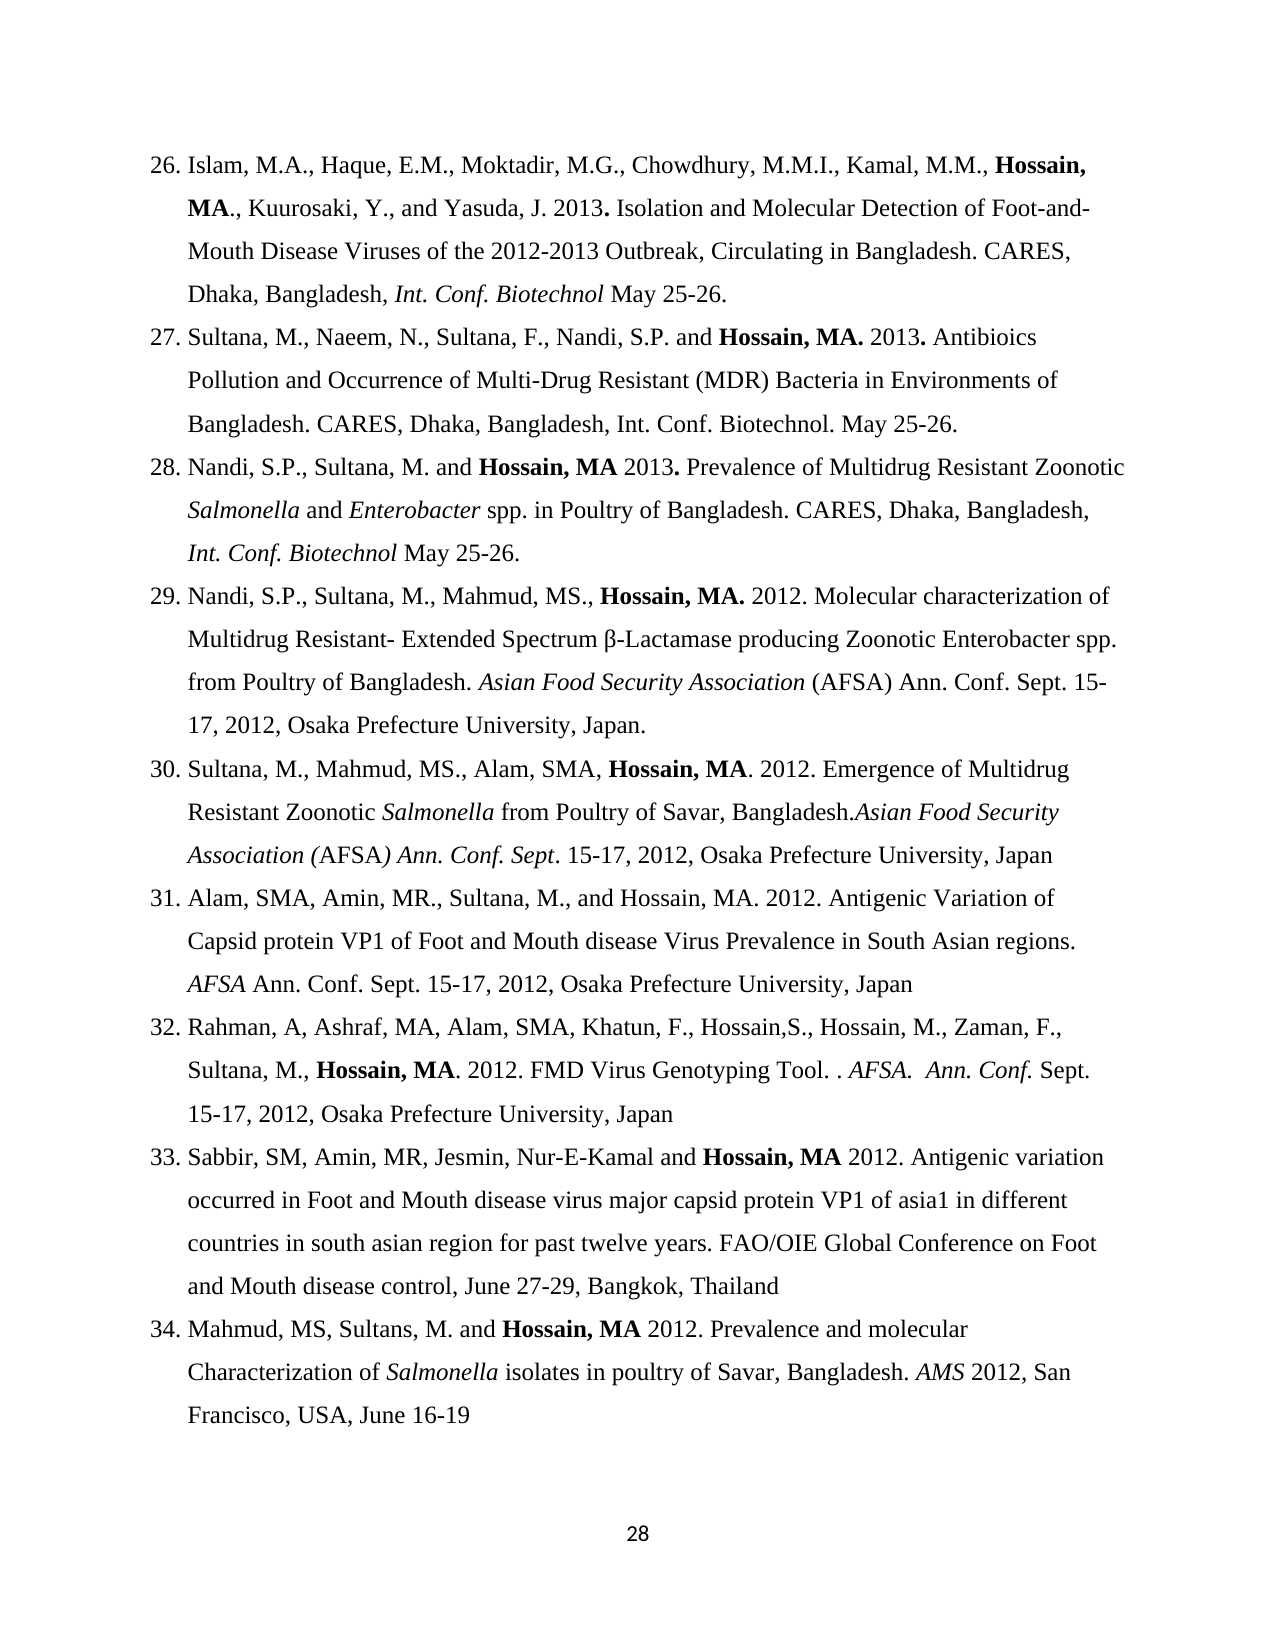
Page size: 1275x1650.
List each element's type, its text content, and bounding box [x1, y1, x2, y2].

list Sultana, M., Mahmud, MS., Alam, SMA, Hossain, MA. 2012. Emergence of Multidrug Resistant Zoonotic Salmonella from Poultry of Savar, Bangladesh.Asian Food Security Association (AFSA) Ann. Conf. Sept. 15-17, 2012, Osaka Prefecture University, Japan [150, 754, 1125, 869]
list Sabbir, SM, Amin, MR, Jesmin, Nur-E-Kamal and Hossain, MA 2012. Antigenic variation occurred in Foot and Mouth disease virus major capsid protein VP1 of asia1 in different countries in south asian region for past twelve years. FAO/OIE Global Conference on Foot and Mouth disease control, June 27-29, Bangkok, Thailand [150, 1142, 1125, 1300]
list Mahmud, MS, Sultans, M. and Hossain, MA 2012. Prevalence and molecular Characterization of Salmonella isolates in poultry of Savar, Bangladesh. AMS 2012, San Francisco, USA, June 16-19 [150, 1314, 1125, 1429]
list Nandi, S.P., Sultana, M. and Hossain, MA 2013. Prevalence of Multidrug Resistant Zoonotic Salmonella and Enterobacter spp. in Poultry of Bangladesh. CARES, Dhaka, Bangladesh, Int. Conf. Biotechnol May 25-26. [150, 452, 1125, 567]
list Alam, SMA, Amin, MR., Sultana, M., and Hossain, MA. 2012. Antigenic Variation of Capsid protein VP1 of Foot and Mouth disease Virus Prevalence in South Asian regions. AFSA Ann. Conf. Sept. 15-17, 2012, Osaka Prefecture University, Japan [150, 883, 1125, 998]
list Nandi, S.P., Sultana, M., Mahmud, MS., Hossain, MA. 2012. Molecular characterization of Multidrug Resistant- Extended Spectrum β-Lactamase producing Zoonotic Enterobacter spp. from Poultry of Bangladesh. Asian Food Security Association (AFSA) Ann. Conf. Sept. 15-17, 2012, Osaka Prefecture University, Japan. [150, 581, 1125, 739]
list Sultana, M., Naeem, N., Sultana, F., Nandi, S.P. and Hossain, MA. 2013. Antibioics Pollution and Occurrence of Multi-Drug Resistant (MDR) Bacteria in Environments of Bangladesh. CARES, Dhaka, Bangladesh, Int. Conf. Biotechnol. May 25-26. [150, 322, 1125, 437]
list Islam, M.A., Haque, E.M., Moktadir, M.G., Chowdhury, M.M.I., Kamal, M.M., Hossain, MA., Kuurosaki, Y., and Yasuda, J. 2013. Isolation and Molecular Detection of Foot-and-Mouth Disease Viruses of the 2012-2013 Outbreak, Circulating in Bangladesh. CARES, Dhaka, Bangladesh, Int. Conf. Biotechnol May 25-26. [150, 150, 1125, 308]
list Rahman, A, Ashraf, MA, Alam, SMA, Khatun, F., Hossain,S., Hossain, M., Zaman, F., Sultana, M., Hossain, MA. 2012. FMD Virus Genotyping Tool. . AFSA. Ann. Conf. Sept. 15-17, 2012, Osaka Prefecture University, Japan [150, 1012, 1125, 1127]
